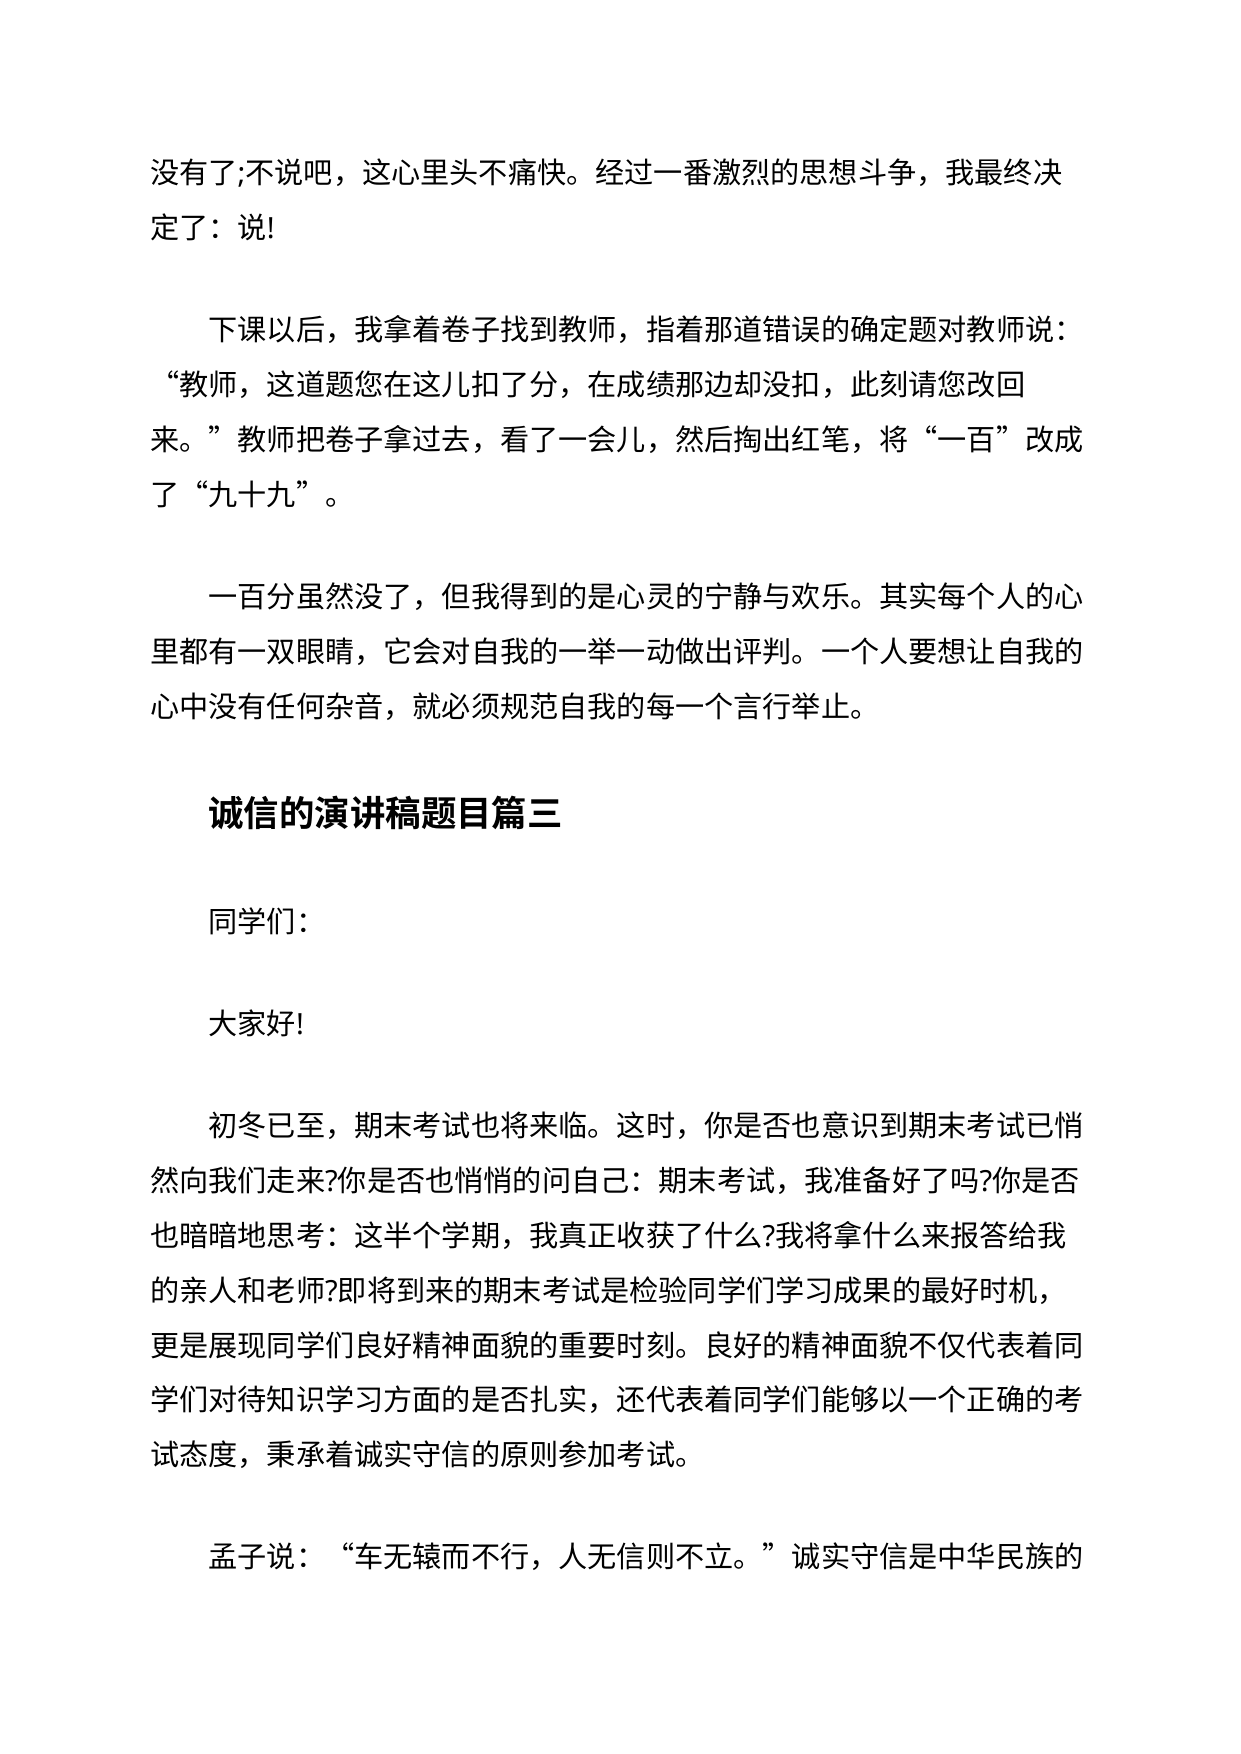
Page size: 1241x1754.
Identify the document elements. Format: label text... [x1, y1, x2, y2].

text 下课以后，我拿着卷子找到教师，指着那道错误的确定题对教师说：“教师，这道题您在这儿扣了分，在成绩那边却没扣，此刻请您改回来。”教师把卷子拿过去，看了一会儿，然后掏出红笔，将“一百”改成了“九十九”。 [150, 307, 1090, 514]
text 大家好! [150, 1000, 1090, 1043]
text 初冬已至，期末考试也将来临。这时，你是否也意识到期末考试已悄然向我们走来?你是否也悄悄的问自己：期末考试，我准备好了吗?你是否也暗暗地思考：这半个学期，我真正收获了什么?我将拿什么来报答给我的亲人和老师?即将到来的期末考试是检验同学们学习成果的最好时机，更是展现同学们良好精神面貌的重要时刻。良好的精神面貌不仅代表着同学们对待知识学习方面的是否扎实，还代表着同学们能够以一个正确的考试态度，秉承着诚实守信的原则参加考试。 [150, 1102, 1090, 1474]
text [150, 1534, 1090, 1576]
text 同学们： [150, 898, 1090, 941]
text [150, 150, 1090, 247]
text 一百分虽然没了，但我得到的是心灵的宁静与欢乐。其实每个人的心里都有一双眼睛，它会对自我的一举一动做出评判。一个人要想让自我的心中没有任何杂音，就必须规范自我的每一个言行举止。 [150, 573, 1090, 726]
text 诚信的演讲稿题目篇三 [150, 785, 1090, 836]
